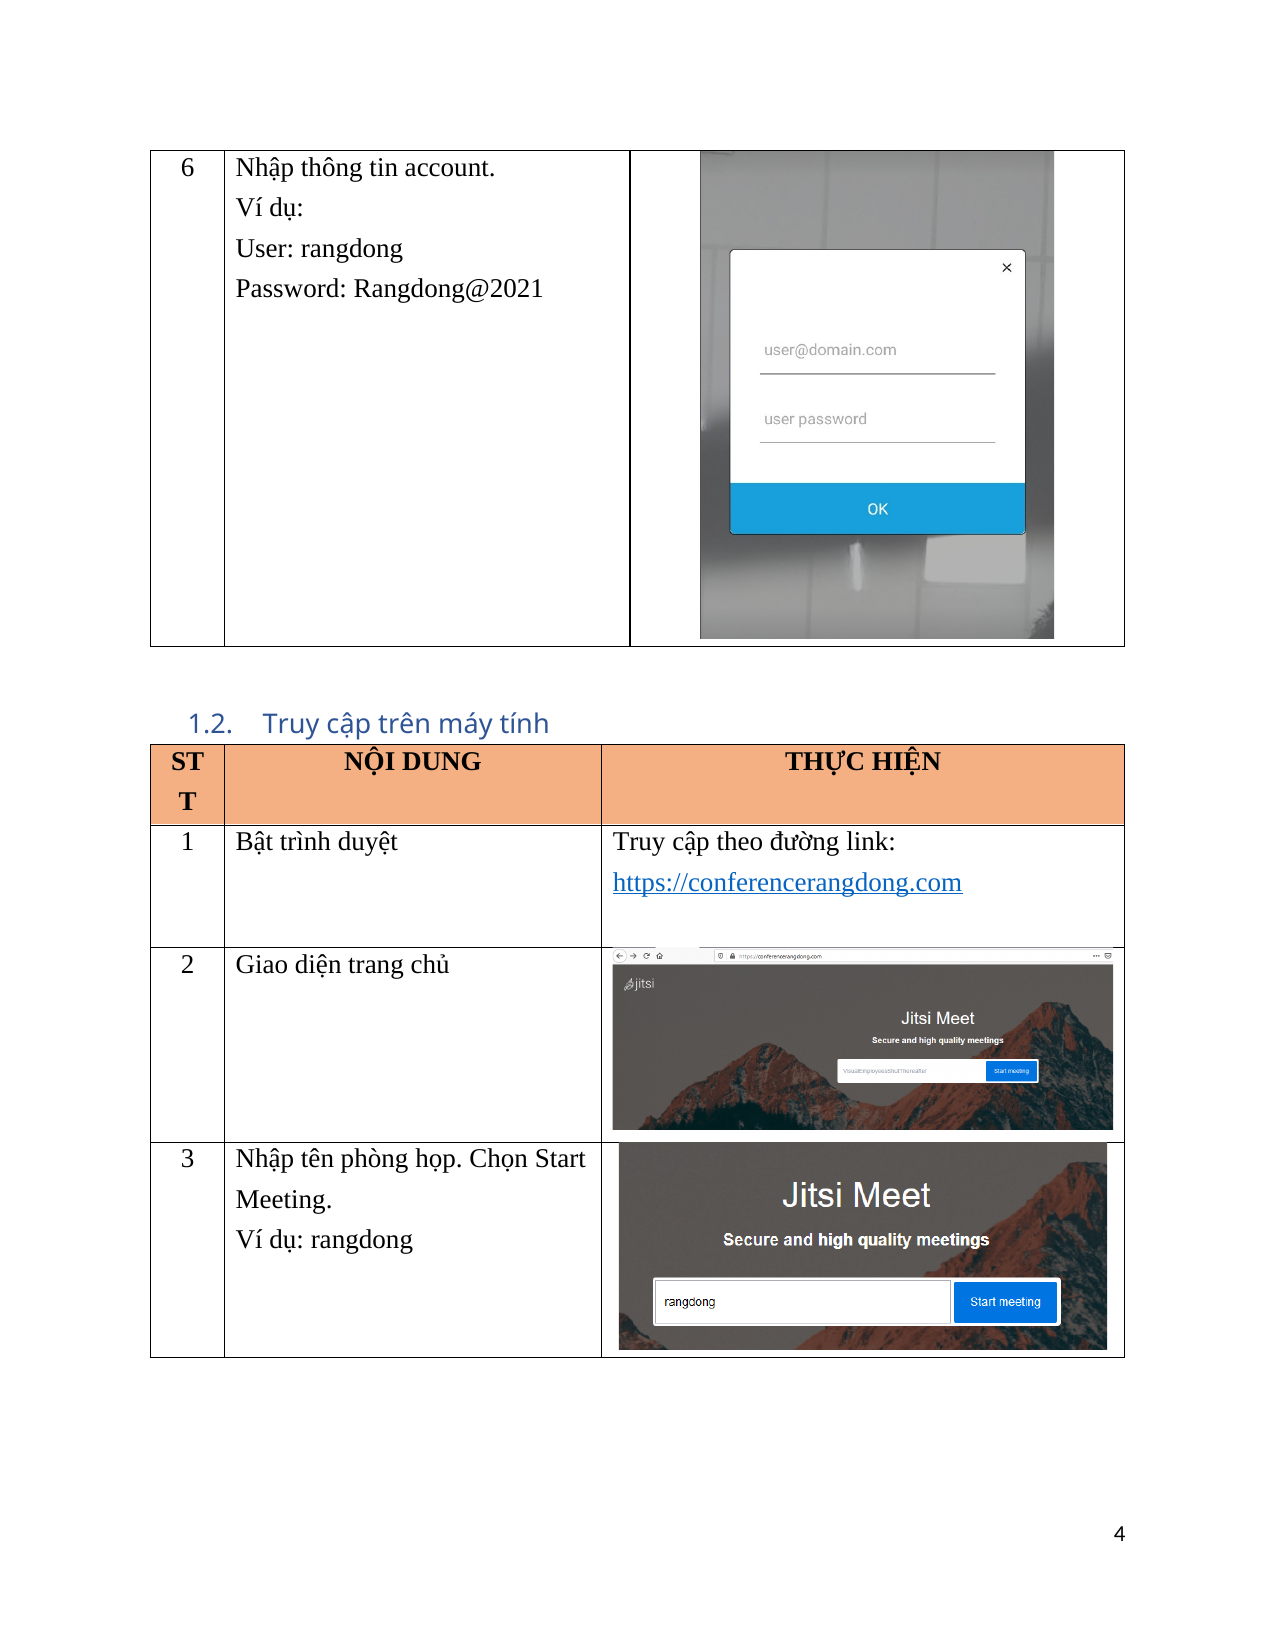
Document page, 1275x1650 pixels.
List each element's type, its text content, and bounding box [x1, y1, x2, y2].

picture [618, 1142, 1108, 1350]
table_header THỰC HIỆN [602, 745, 1124, 824]
subtitle Truy cập trên máy tính [187, 704, 1125, 741]
table_cell 2 [151, 948, 224, 1142]
table_cell Giao diện trang chủ [225, 948, 601, 1142]
table_header NỘI DUNG [225, 745, 601, 824]
table_cell [602, 948, 1124, 1142]
table_cell [602, 1143, 1124, 1357]
table_cell 1 [151, 826, 224, 947]
table_header STT [151, 745, 224, 824]
table_cell Truy cập theo đường link: https://conferencerangdong.com [602, 826, 1124, 947]
table_cell Nhập tên phòng họp. Chọn Start Meeting. Ví dụ: rangdong [225, 1143, 601, 1357]
table_cell Nhập thông tin account. Ví dụ: User: rangdong Password: Rangdong@2021 [225, 151, 629, 646]
picture [612, 947, 1114, 1134]
table_cell 3 [151, 1143, 224, 1357]
picture [700, 151, 1055, 639]
table_cell [631, 151, 1124, 646]
table_cell Bật trình duyệt [225, 826, 601, 947]
table_cell 6 [151, 151, 224, 646]
